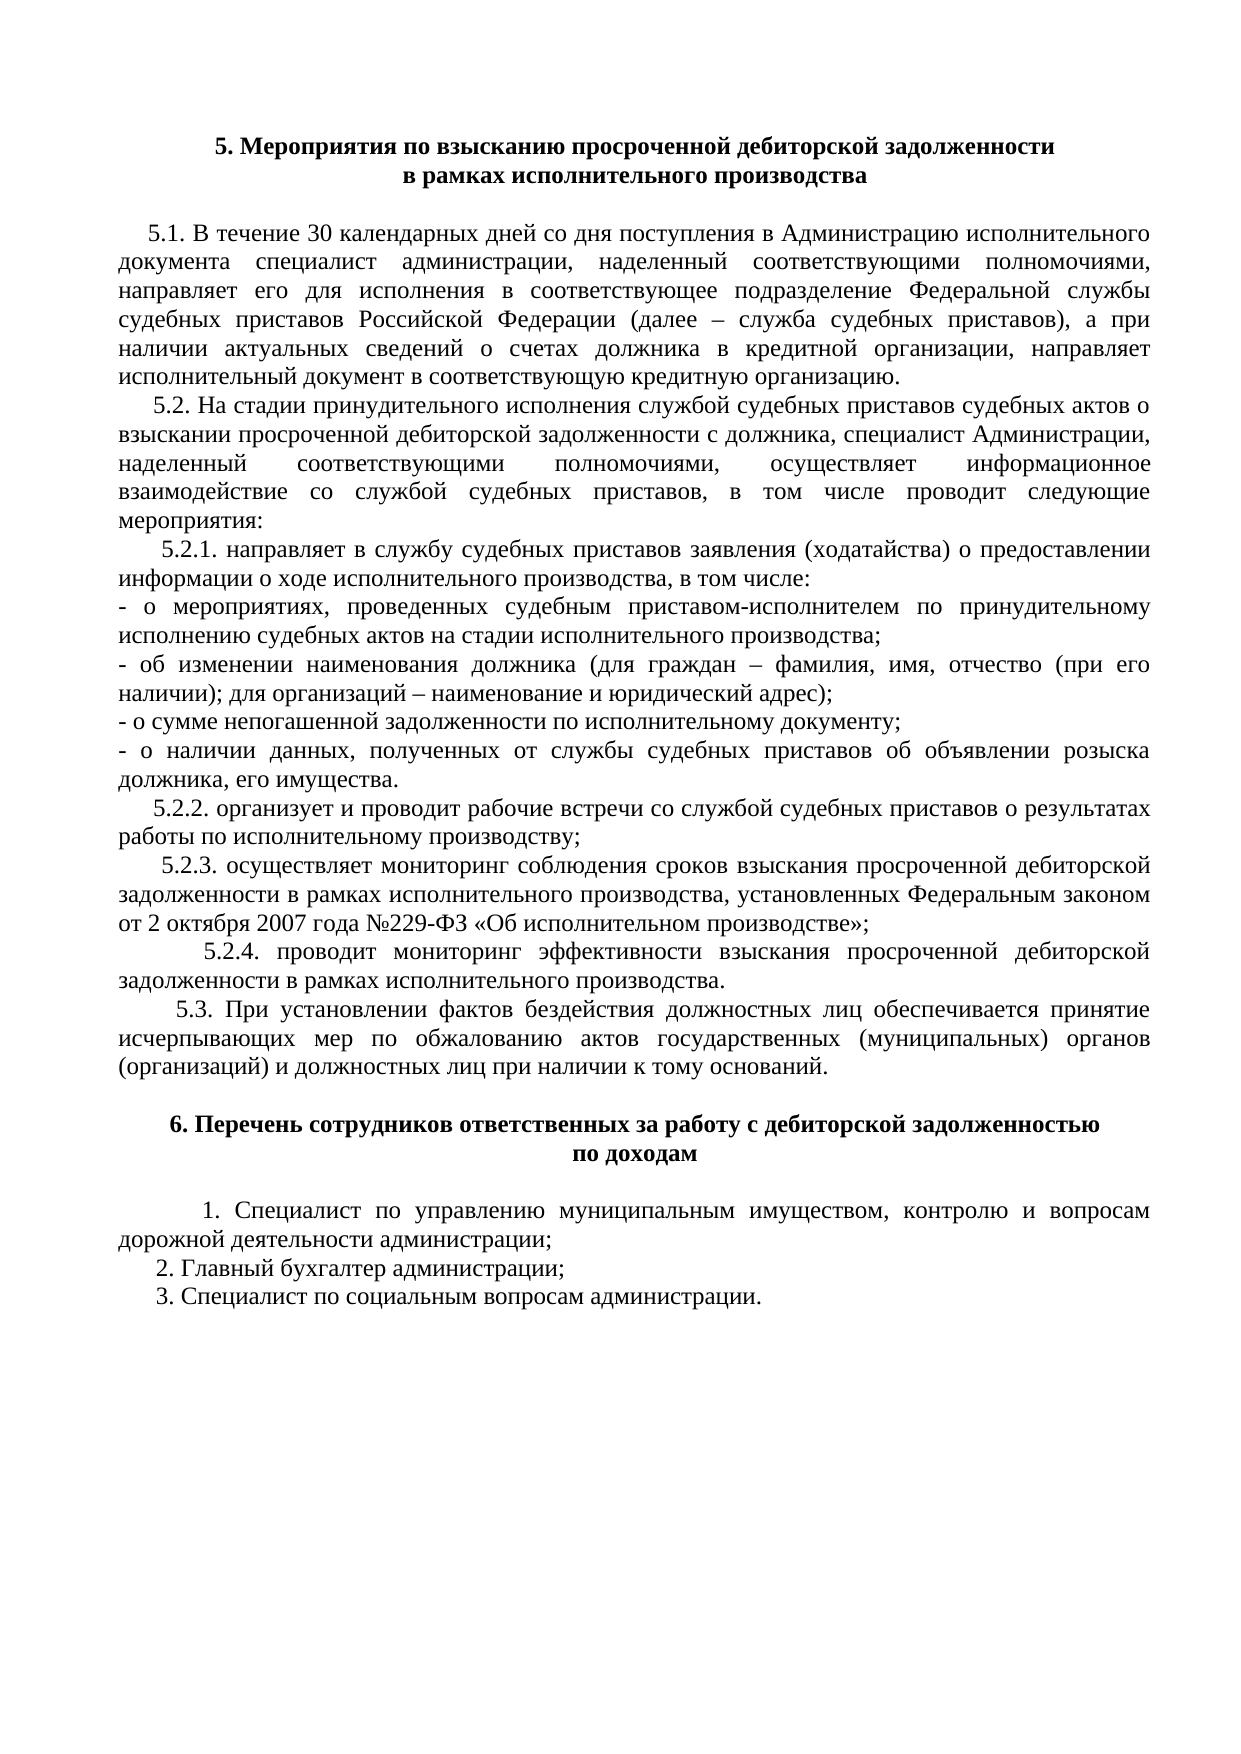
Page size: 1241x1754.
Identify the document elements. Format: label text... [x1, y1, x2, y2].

text 1. Специалист по управлению муниципальным имуществом, контролю и вопросам дорожной деятельности администрации; [118, 1195, 1152, 1253]
text 5. Мероприятия по взысканию просроченной дебиторской задолженности [118, 131, 1152, 160]
text 2. Главный бухгалтер администрации; [118, 1253, 1152, 1281]
text 5.2.4. проводит мониторинг эффективности взыскания просроченной дебиторской задолженности в рамках исполнительного производства. [118, 936, 1152, 994]
text 6. Перечень сотрудников ответственных за работу с дебиторской задолженностью [118, 1109, 1152, 1138]
text - о наличии данных, полученных от службы судебных приставов об объявлении розыска должника, его имущества. [118, 735, 1152, 793]
text - о сумме непогашенной задолженности по исполнительному документу; [118, 706, 1152, 735]
text 5.2.1. направляет в службу судебных приставов заявления (ходатайства) о предоставлении информации о ходе исполнительного производства, в том числе: [118, 534, 1152, 591]
text 5.1. В течение 30 календарных дней со дня поступления в Администрацию исполнительного документа специалист администрации, наделенный соответствующими полномочиями, направляет его для исполнения в соответствующее подразделение Федеральной службы судебных приставов Российской Федерации (далее – служба судебных приставов), а при наличии актуальных сведений о счетах должника в кредитной организации, направляет исполнительный документ в соответствующую кредитную организацию. [118, 218, 1152, 390]
text 3. Специалист по социальным вопросам администрации. [118, 1281, 1152, 1310]
text 5.2.3. осуществляет мониторинг соблюдения сроков взыскания просроченной дебиторской задолженности в рамках исполнительного производства, установленных Федеральным законом от 2 октября 2007 года №229-ФЗ «Об исполнительном производстве»; [118, 850, 1152, 936]
text 5.3. При установлении фактов бездействия должностных лиц обеспечивается принятие исчерпывающих мер по обжалованию актов государственных (муниципальных) органов (организаций) и должностных лиц при наличии к тому оснований. [118, 994, 1152, 1080]
text 5.2. На стадии принудительного исполнения службой судебных приставов судебных актов о взыскании просроченной дебиторской задолженности с должника, специалист Администрации, наделенный соответствующими полномочиями, осуществляет информационное взаимодействие со службой судебных приставов, в том числе проводит следующие мероприятия: [118, 390, 1152, 534]
text 5.2.2. организует и проводит рабочие встречи со службой судебных приставов о результатах работы по исполнительному производству; [118, 793, 1152, 850]
text в рамках исполнительного производства [118, 160, 1152, 189]
text - об изменении наименования должника (для граждан – фамилия, имя, отчество (при его наличии); для организаций – наименование и юридический адрес); [118, 649, 1152, 706]
text - о мероприятиях, проведенных судебным приставом-исполнителем по принудительному исполнению судебных актов на стадии исполнительного производства; [118, 591, 1152, 649]
text по доходам [118, 1138, 1152, 1166]
